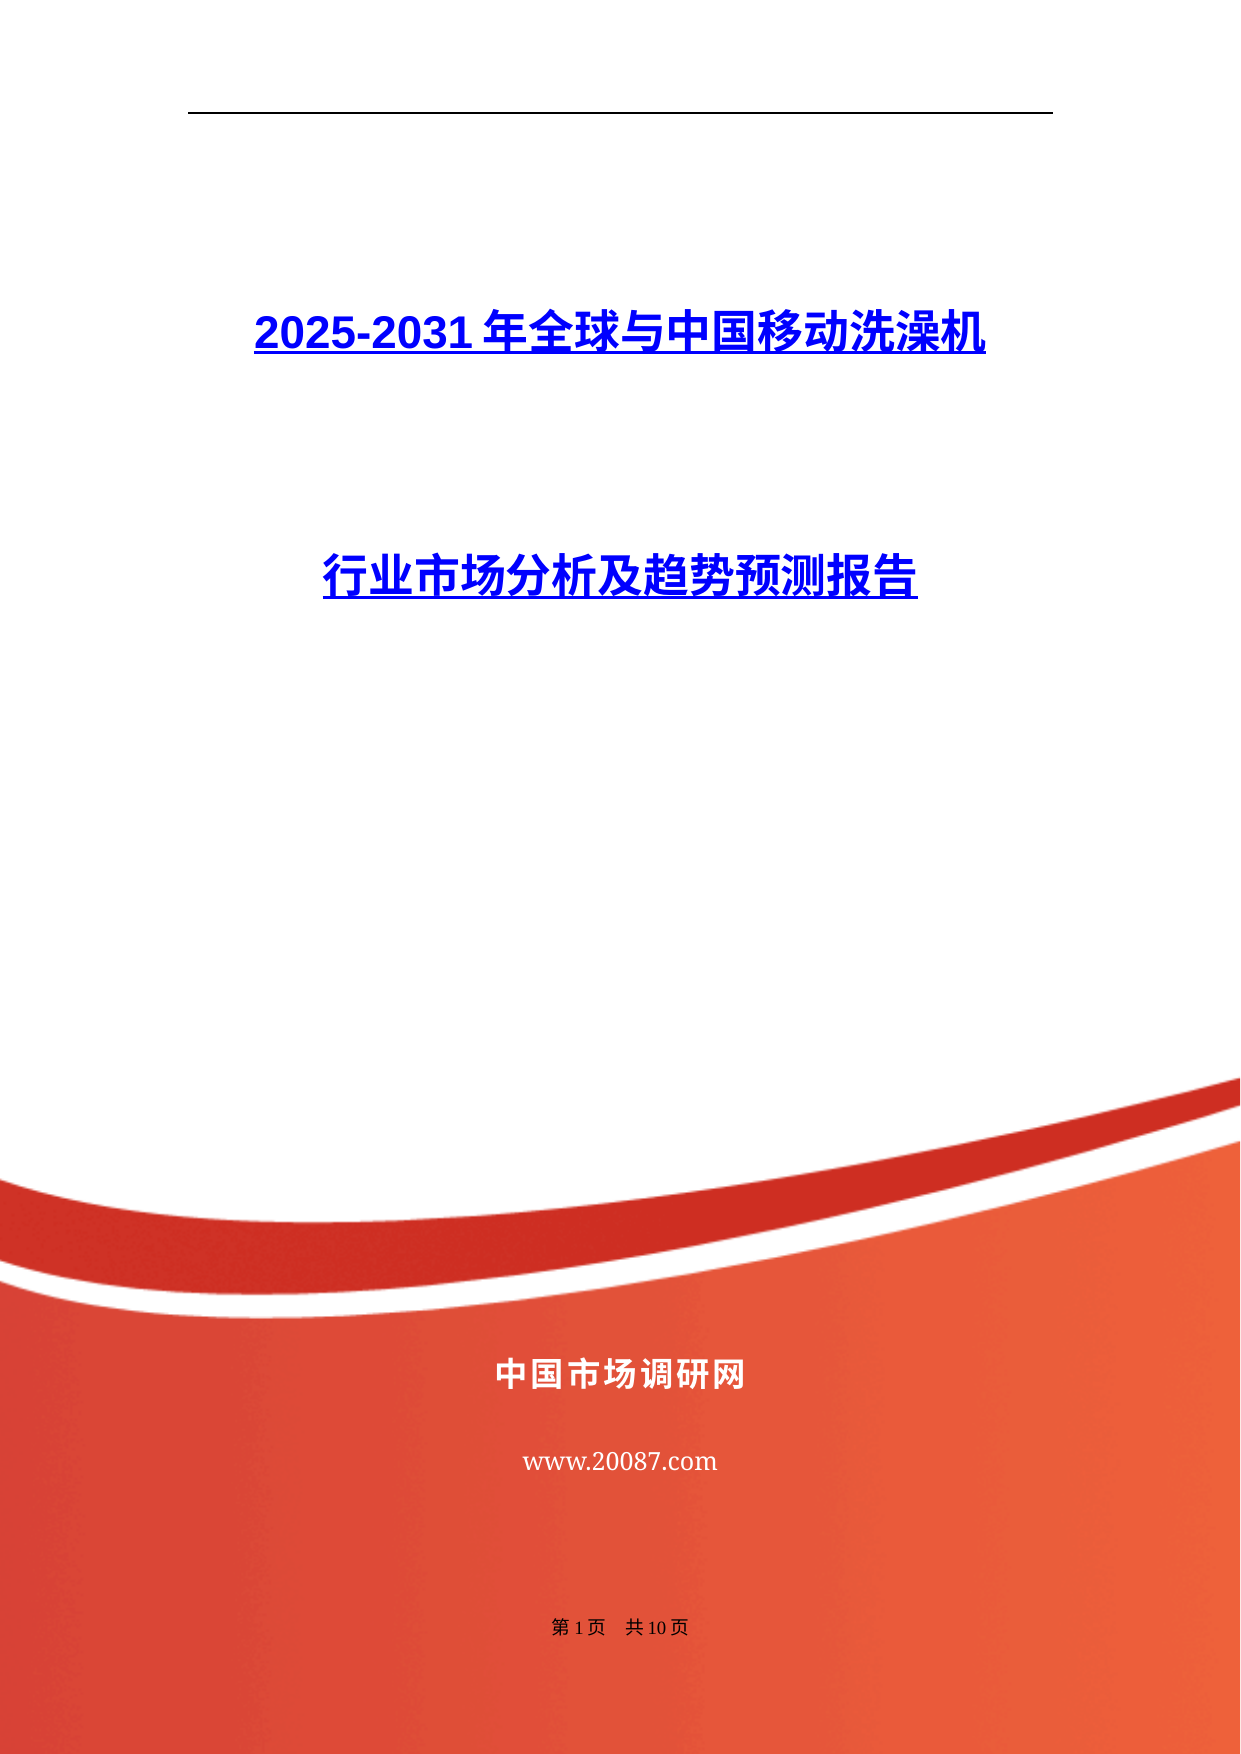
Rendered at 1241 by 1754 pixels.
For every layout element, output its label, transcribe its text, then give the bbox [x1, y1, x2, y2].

subtitle 中国市场调研网 [187, 1339, 1053, 1404]
table_header 2025-2031年全球与中国移动洗澡机行业市场分析及趋势预测报告 [188, 207, 1053, 773]
text www.20087.com [187, 1428, 1053, 1493]
picture [0, 1006, 1241, 1754]
